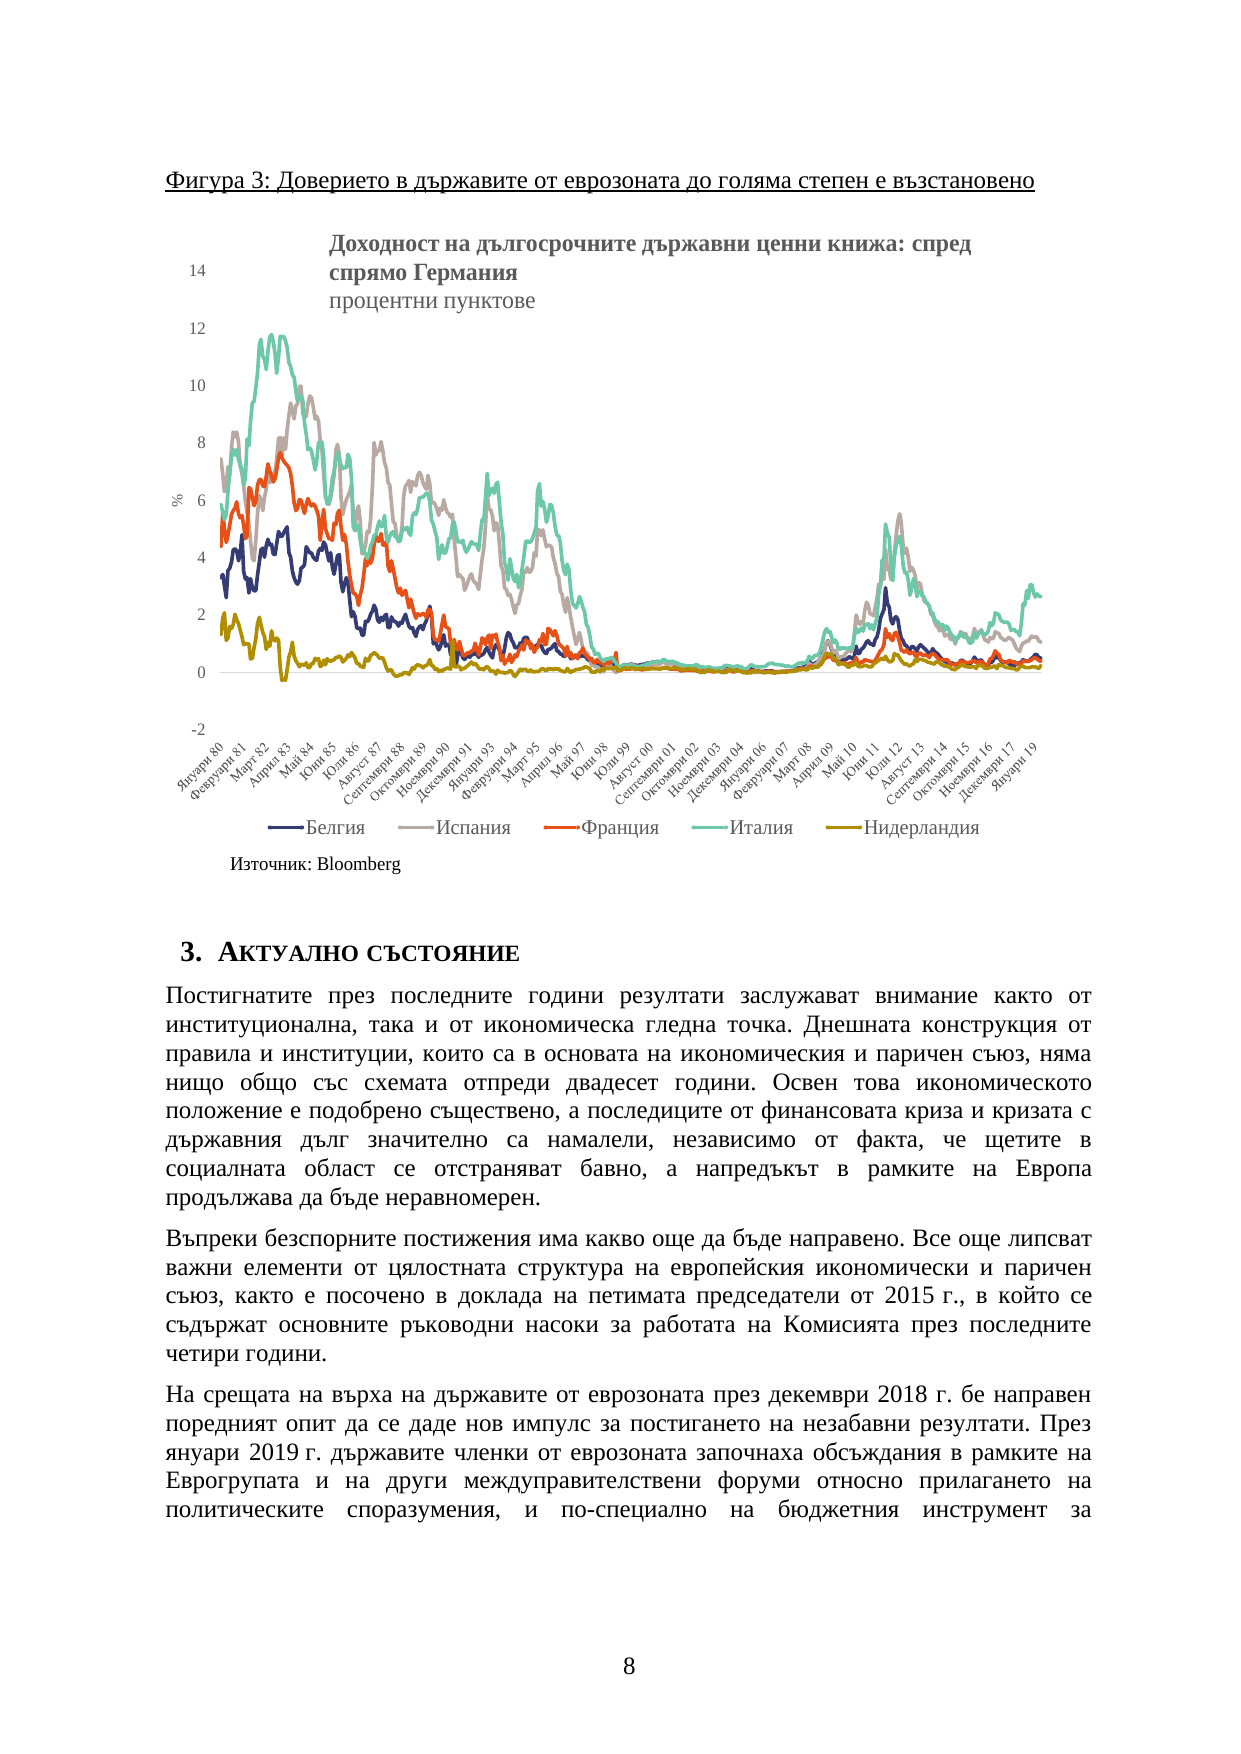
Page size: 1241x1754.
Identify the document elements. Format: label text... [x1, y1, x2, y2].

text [165, 1379, 1093, 1523]
text Фигура 3: Доверието в държавите от еврозоната до голяма степен е възстановено [165, 165, 1093, 194]
subtitle Актуално състояние [180, 934, 1093, 968]
text Постигнатите през последните години резултати заслужават внимание както от институционална, така и от икономическа гледна точка. Днешната конструкция от правила и институции, които са в основата на икономическия и паричен съюз, няма нищо общо със схемата отпреди двадесет години. Освен това икономическото положение е подобрено съществено, а последиците от финансовата криза и кризата с държавния дълг значително са намалели, независимо от факта, че щетите в социалната област се отстраняват бавно, а напредъкът в рамките на Европа продължава да бъде неравномерен. [165, 981, 1093, 1211]
text Въпреки безспорните постижения има какво още да бъде направено. Все още липсват важни елементи от цялостната структура на европейския икономически и паричен съюз, както е посочено в доклада на петимата председатели от 2015 г., в който се съдържат основните ръководни насоки за работата на Комисията през последните четири години. [165, 1223, 1093, 1367]
